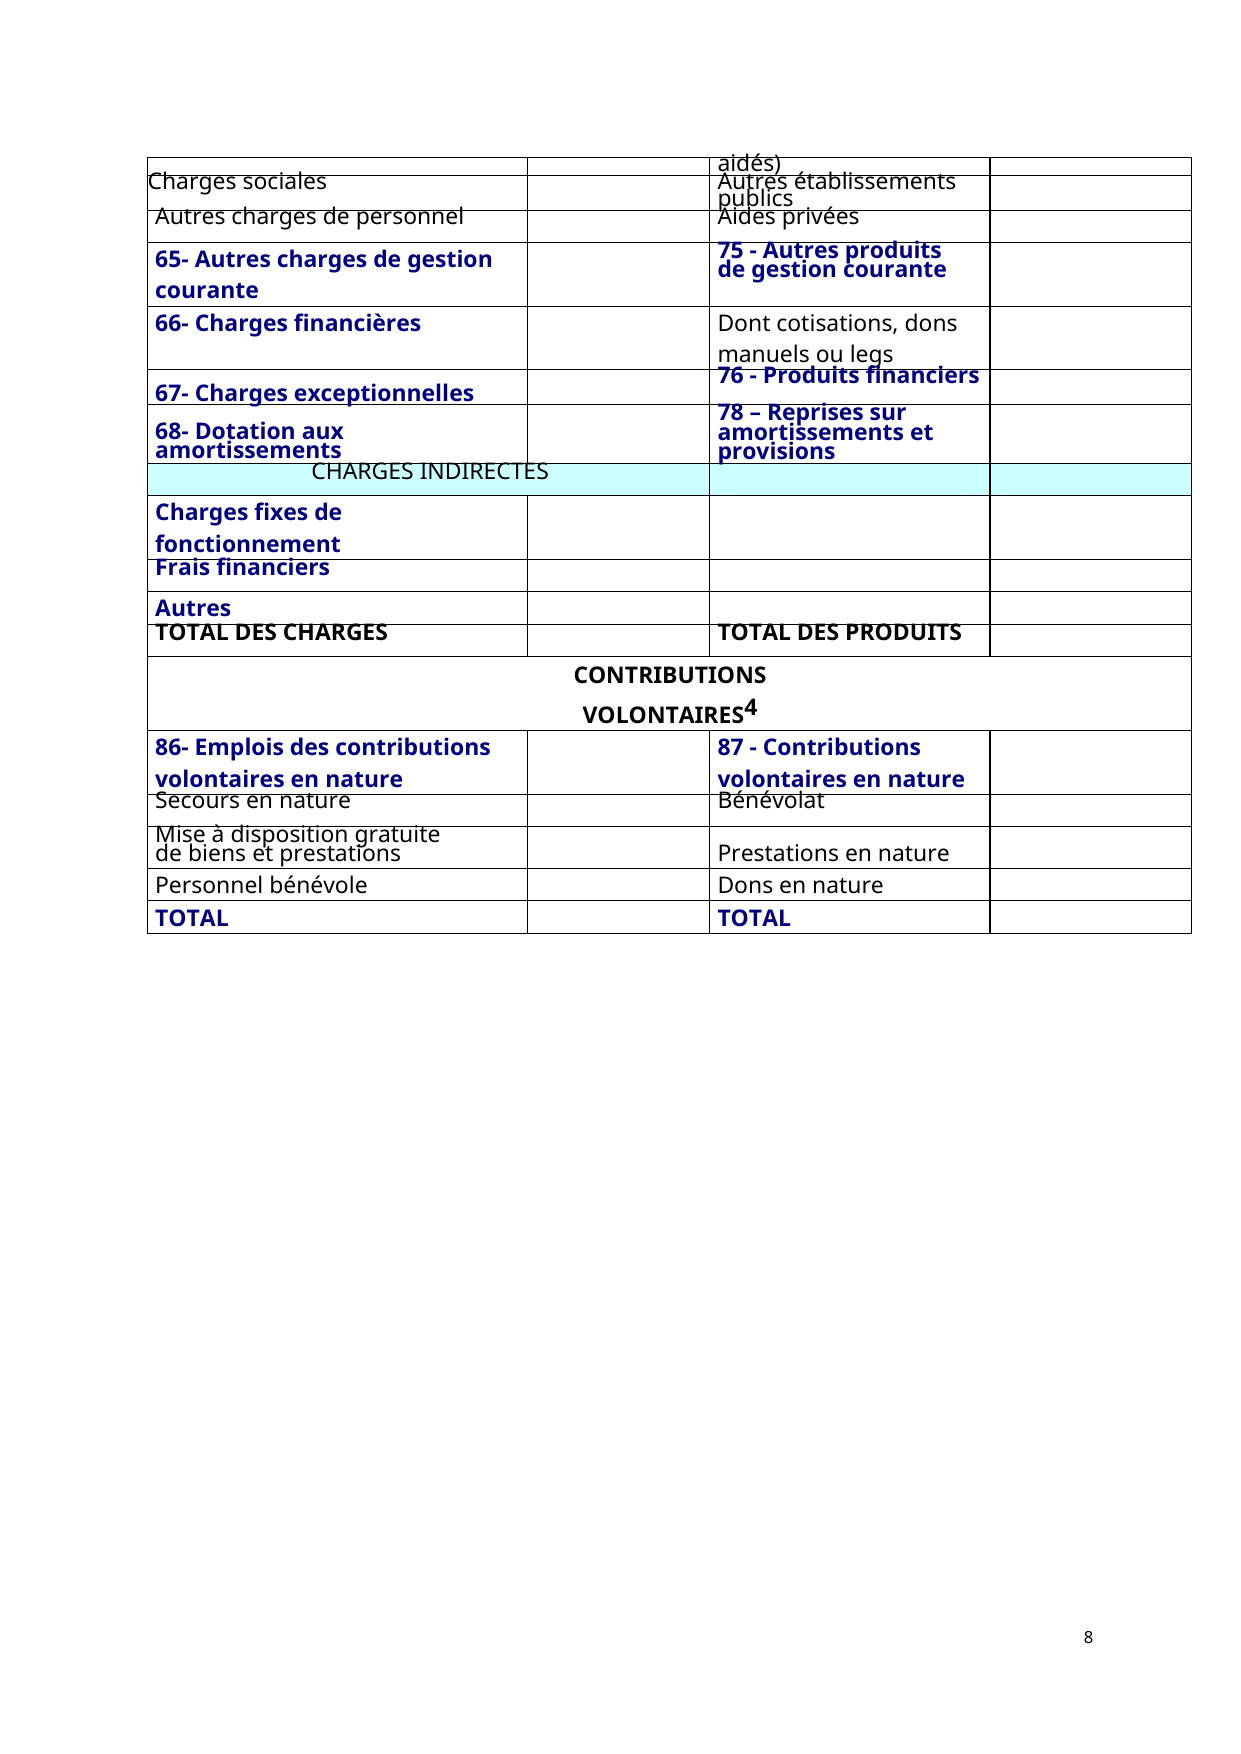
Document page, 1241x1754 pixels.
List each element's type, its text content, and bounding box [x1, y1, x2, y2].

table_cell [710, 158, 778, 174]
table_cell Dont cotisations, dons manuels ou legs [710, 307, 989, 369]
table_cell 87 - Contributions volontaires en nature [710, 731, 989, 794]
table_cell Bénévolat [710, 795, 989, 826]
table_cell [528, 176, 709, 210]
table_cell TOTAL [710, 901, 989, 933]
table_cell 67- Charges exceptionnelles [148, 370, 527, 404]
table_cell 75 - Autres produits de gestion courante [710, 243, 989, 306]
table_cell [528, 795, 709, 826]
table_cell 68- Dotation aux amortissements [148, 405, 527, 463]
table_cell [991, 731, 1191, 794]
table_cell [991, 211, 1191, 242]
table_cell Mise à disposition gratuite de biens et prestations [148, 827, 527, 868]
table_cell Autres charges de personnel [148, 211, 527, 242]
table_cell Charges fixes de fonctionnement [148, 496, 527, 559]
table_cell [991, 405, 1191, 463]
table_cell CHARGES INDIRECTES [148, 464, 709, 495]
table_cell [991, 307, 1191, 369]
table_cell [991, 827, 1191, 868]
table_cell [710, 560, 989, 591]
table_cell [528, 211, 709, 242]
table_cell [991, 901, 1191, 933]
table_cell Prestations en nature [710, 827, 989, 868]
table_cell Autres établissements publics [710, 176, 989, 210]
table_cell [991, 625, 1191, 656]
table_cell [710, 464, 989, 495]
table_cell [528, 560, 709, 591]
table_cell [528, 625, 709, 656]
table_cell [528, 496, 709, 559]
table_cell [528, 243, 709, 306]
table_cell [528, 307, 709, 369]
table_cell [991, 560, 1191, 591]
table_cell TOTAL [148, 901, 527, 933]
table_cell Secours en nature [148, 795, 527, 826]
table_cell [528, 370, 709, 404]
table_cell [991, 869, 1191, 900]
table_cell Autres [148, 592, 527, 623]
table_cell Frais financiers [148, 560, 527, 591]
table_cell [991, 496, 1191, 559]
table_cell [528, 731, 709, 794]
table_cell [991, 464, 1191, 495]
table_cell 78 – Reprises sur amortissements et provisions [710, 405, 989, 463]
table_cell [991, 795, 1191, 826]
table_cell 86- Emplois des contributions volontaires en nature [148, 731, 527, 794]
table_cell Dons en nature [710, 869, 989, 900]
table_cell [710, 496, 989, 559]
table_cell [528, 158, 709, 174]
table_cell Personnel bénévole [148, 869, 527, 900]
table_cell Aides privées [710, 211, 989, 242]
table_cell 76 - Produits financiers [710, 370, 989, 404]
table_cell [148, 158, 527, 174]
table_cell [528, 405, 709, 463]
table_cell [528, 869, 709, 900]
table_cell TOTAL DES CHARGES [148, 625, 527, 656]
table_cell [528, 592, 709, 623]
table_cell [991, 592, 1191, 623]
table_cell [991, 243, 1191, 306]
table_cell TOTAL DES PRODUITS [710, 625, 989, 656]
table_cell 65- Autres charges de gestion courante [148, 243, 527, 306]
table_cell [991, 370, 1191, 404]
table_cell CONTRIBUTIONS VOLONTAIRES4 [148, 657, 1191, 730]
table_cell 66- Charges financières [148, 307, 527, 369]
table_cell [991, 176, 1191, 210]
table_cell [528, 901, 709, 933]
table_cell [710, 592, 989, 623]
table_cell [528, 827, 709, 868]
table_cell Charges sociales [148, 176, 527, 210]
table_cell [991, 158, 1191, 174]
